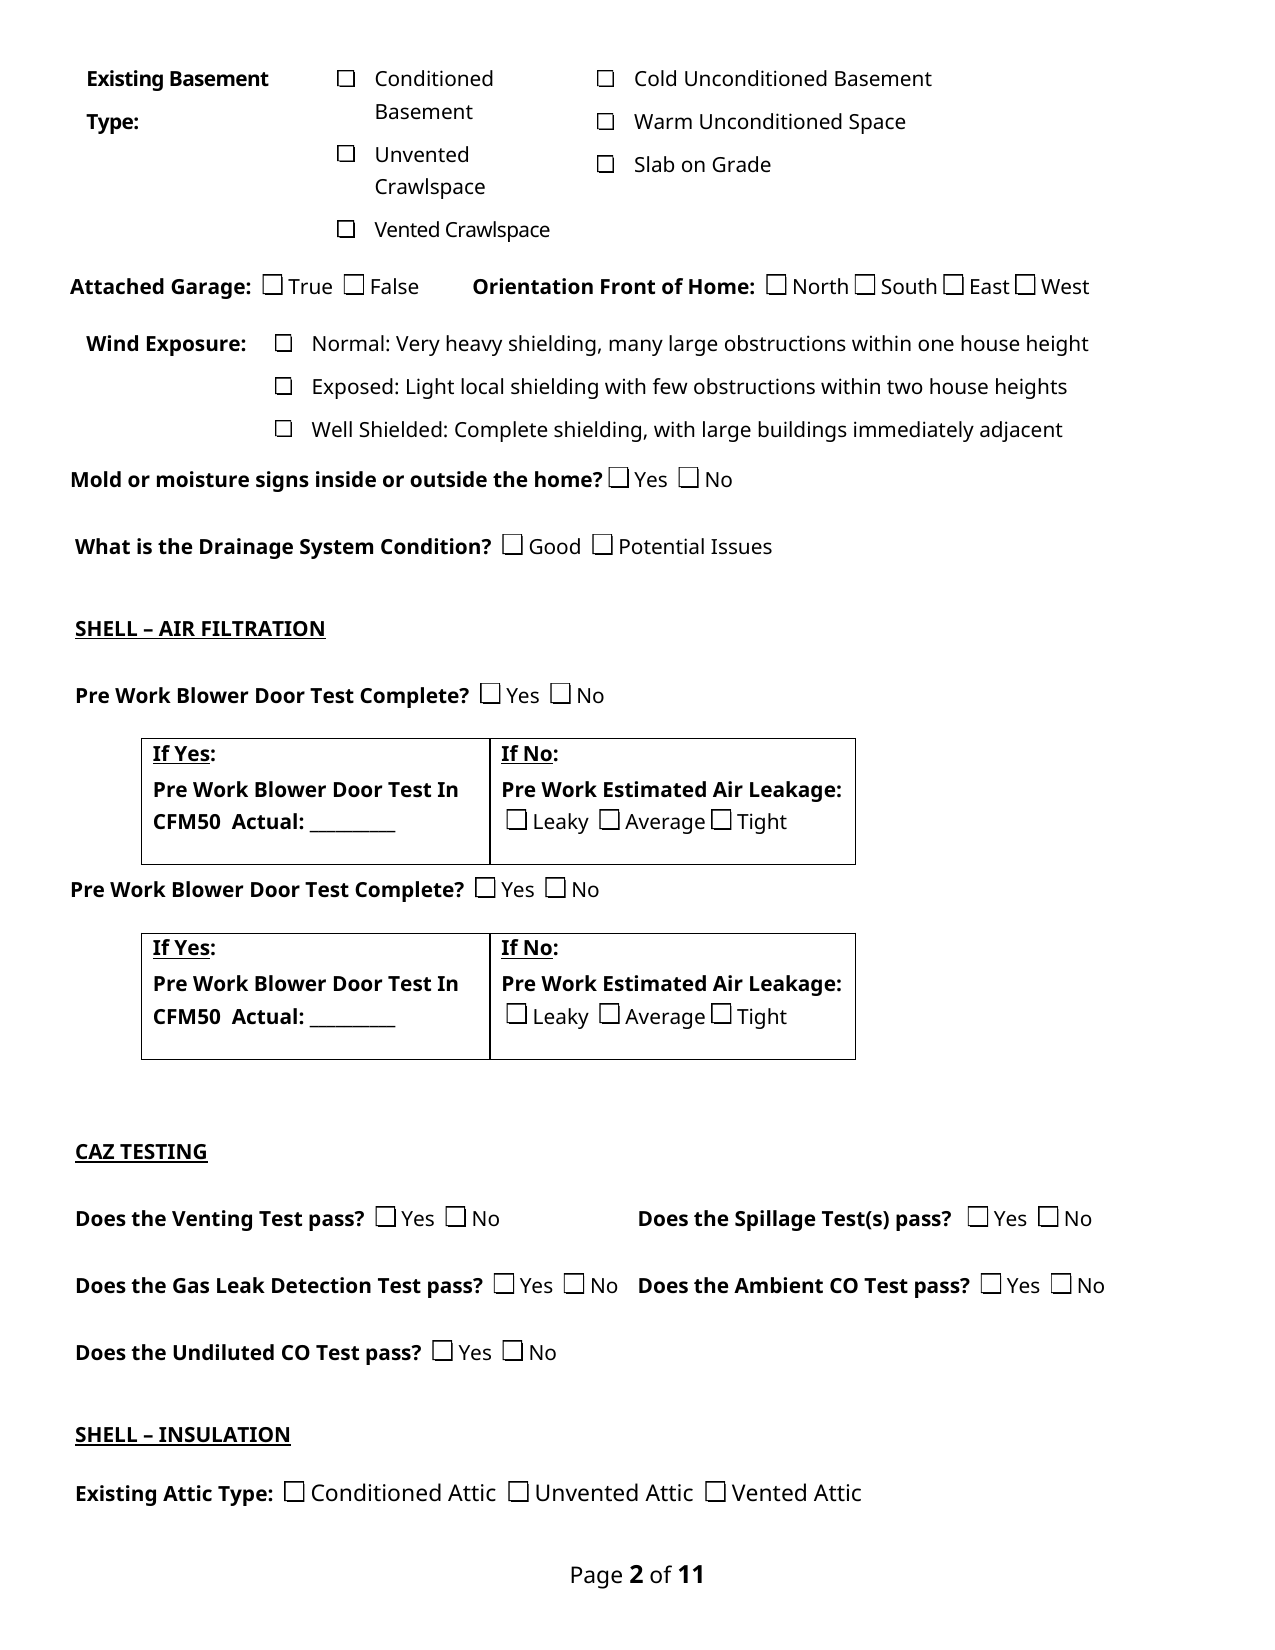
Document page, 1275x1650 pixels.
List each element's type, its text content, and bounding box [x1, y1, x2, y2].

picture [480, 683, 501, 704]
picture [502, 534, 523, 555]
picture [508, 1481, 529, 1502]
picture [705, 1481, 726, 1502]
table_header Normal: Very heavy shielding, many large obstructions within one house height Exposed: Light local shielding with few obstructions within two house heights Well Shielded: Complete shielding, with large buildings immediately adjacent [263, 329, 1237, 455]
picture [678, 467, 699, 488]
picture [502, 1340, 523, 1361]
picture [854, 274, 876, 295]
picture [284, 1481, 305, 1502]
table_header If No: [491, 739, 855, 775]
table_cell Pre Work Estimated Air Leakage: Leaky Average Tight [491, 969, 855, 1059]
text SHELL – INSULATION [75, 1420, 1237, 1449]
picture [1015, 274, 1036, 295]
picture [711, 809, 732, 830]
picture [275, 420, 292, 437]
picture [766, 274, 787, 295]
picture [343, 274, 364, 295]
text What is the Drainage System Condition? Good Potential Issues [75, 532, 1237, 561]
text SHELL – AIR FILTRATION [75, 614, 1237, 642]
table_header Conditioned Basement Unvented Crawlspace Vented Crawlspace [326, 54, 585, 247]
picture [506, 1003, 527, 1024]
picture [475, 877, 496, 898]
picture [597, 113, 614, 130]
text Existing Attic Type: Conditioned Attic Unvented Attic Vented Attic [75, 1477, 1237, 1508]
table_header Existing Basement Type: [75, 54, 326, 247]
text Does the Undiluted CO Test pass? Yes No [75, 1338, 1237, 1367]
text Does the Venting Test pass? Yes No Does the Spillage Test(s) pass? Yes No [75, 1204, 1237, 1233]
text CAZ TESTING [75, 1137, 1237, 1166]
picture [711, 1003, 732, 1024]
text Mold or moisture signs inside or outside the home? Yes No [37, 465, 1237, 493]
picture [275, 334, 292, 352]
table_header If Yes: [142, 739, 489, 775]
picture [967, 1206, 989, 1227]
table_header Cold Unconditioned Basement Warm Unconditioned Space Slab on Grade [585, 54, 1237, 247]
picture [262, 274, 283, 295]
text Pre Work Blower Door Test Complete? Yes No [37, 876, 1237, 904]
text Attached Garage: True False Orientation Front of Home: North South East West [37, 272, 1237, 301]
picture [597, 155, 614, 173]
table_cell Pre Work Blower Door Test In CFM50 Actual: __________ [142, 969, 489, 1059]
picture [563, 1273, 585, 1294]
picture [275, 377, 292, 395]
table_header If No: [491, 934, 855, 969]
picture [980, 1273, 1002, 1294]
picture [445, 1206, 466, 1227]
picture [597, 70, 614, 87]
table_cell Pre Work Blower Door Test In CFM50 Actual: __________ [142, 775, 489, 864]
picture [599, 809, 620, 830]
picture [493, 1273, 515, 1294]
picture [943, 274, 964, 295]
picture [550, 683, 571, 704]
picture [506, 809, 527, 830]
picture [337, 145, 355, 162]
picture [1038, 1206, 1059, 1227]
text Pre Work Blower Door Test Complete? Yes No [75, 681, 1237, 709]
text Does the Gas Leak Detection Test pass? Yes No Does the Ambient CO Test pass? Yes No [75, 1271, 1237, 1300]
picture [592, 534, 613, 555]
table_header Wind Exposure: [75, 329, 263, 455]
picture [599, 1003, 620, 1024]
picture [337, 70, 355, 87]
picture [608, 467, 629, 488]
picture [545, 877, 566, 898]
picture [432, 1340, 453, 1361]
picture [375, 1206, 396, 1227]
table_header If Yes: [142, 934, 489, 969]
table_cell Pre Work Estimated Air Leakage: Leaky Average Tight [491, 775, 855, 864]
picture [1051, 1273, 1072, 1294]
picture [337, 220, 355, 238]
